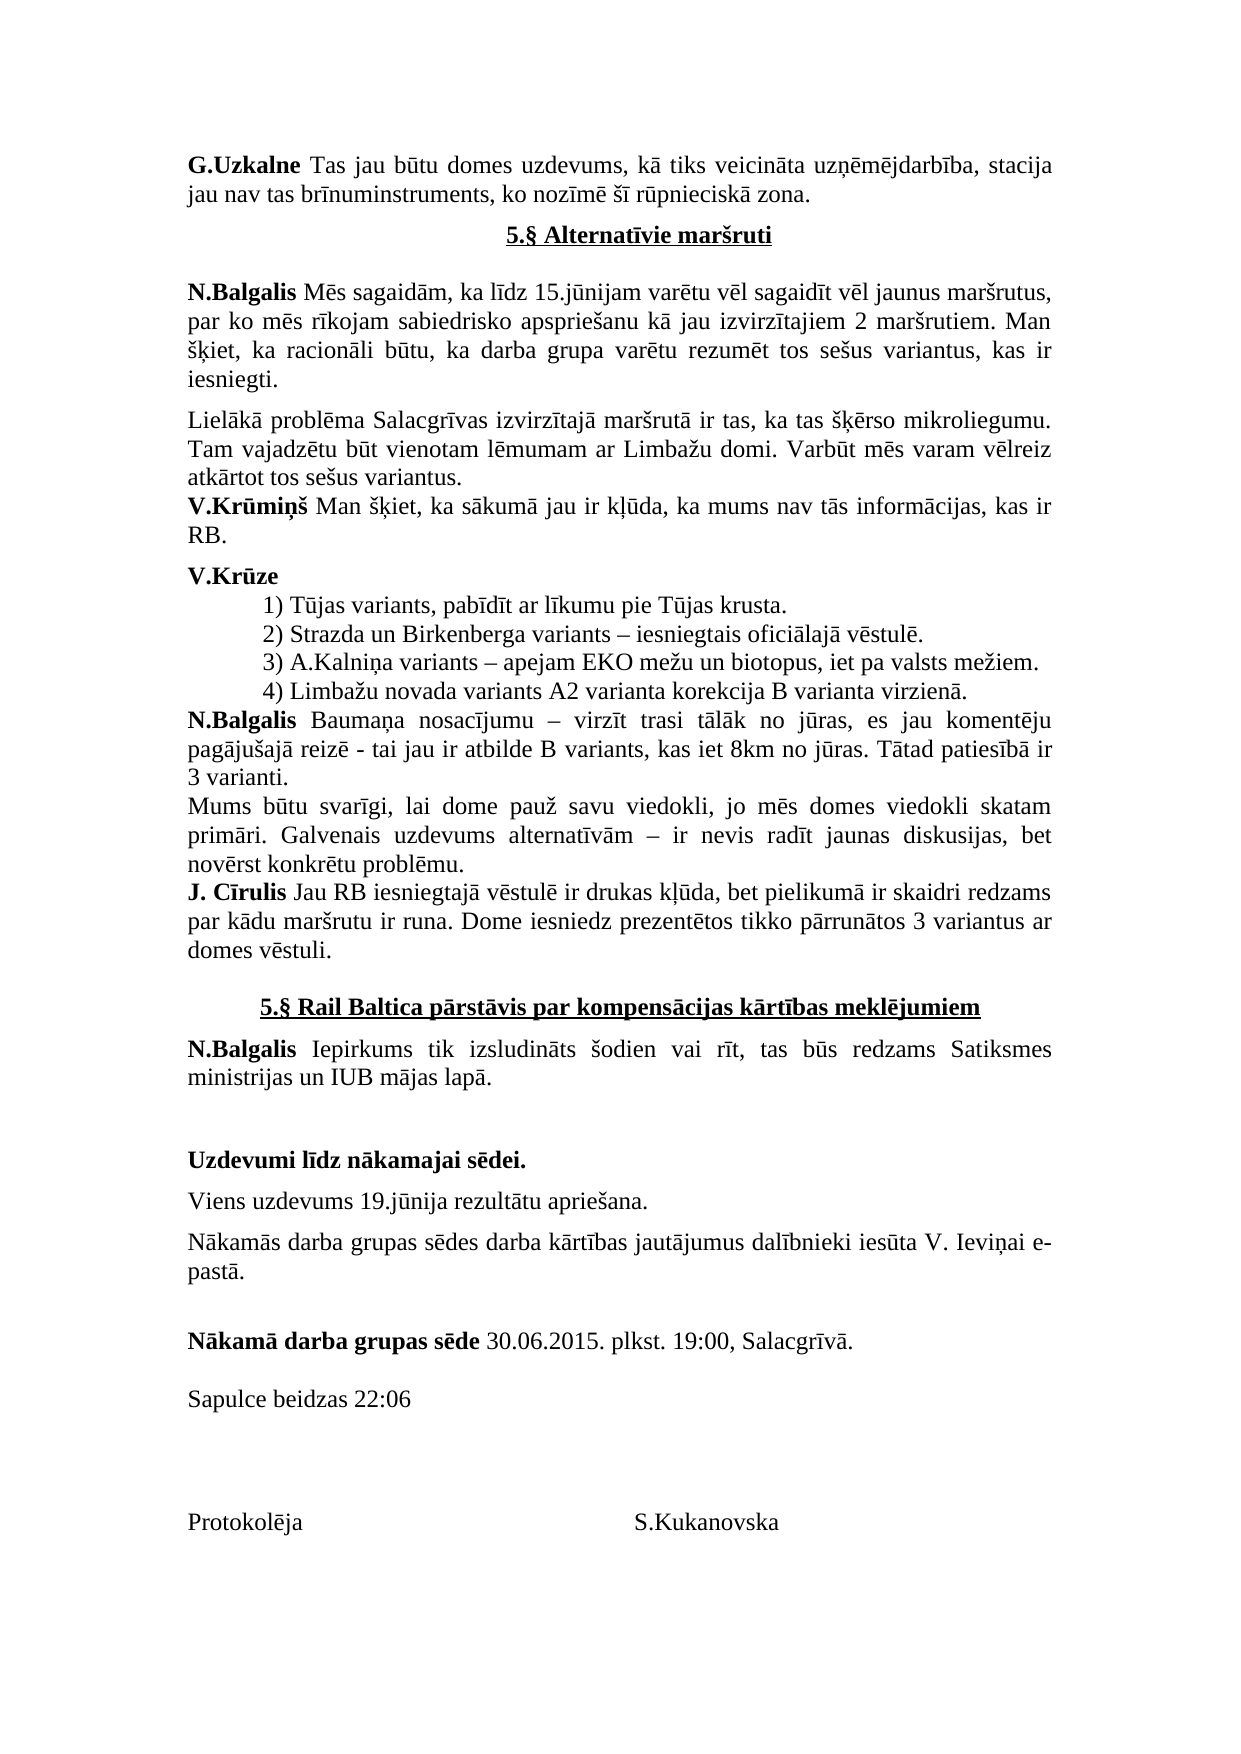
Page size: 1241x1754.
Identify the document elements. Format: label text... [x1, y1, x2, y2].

text V.Krūze [187, 561, 1053, 590]
text Sapulce beidzas 22:06 [187, 1384, 1053, 1412]
text V.Krūmiņš Man šķiet, ka sākumā jau ir kļūda, ka mums nav tās informācijas, kas ir RB. [187, 491, 1053, 549]
text Uzdevumi līdz nākamajai sēdei. [187, 1145, 1053, 1174]
text Nākamās darba grupas sēdes darba kārtības jautājumus dalībnieki iesūta V. Ieviņai e-pastā. [187, 1227, 1053, 1285]
text 4) Limbažu novada variants A2 varianta korekcija B varianta virzienā. [262, 676, 1053, 705]
text N.Balgalis Baumaņa nosacījumu – virzīt trasi tālāk no jūras, es jau komentēju pagājušajā reizē - tai jau ir atbilde B variants, kas iet 8km no jūras. Tātad patiesībā ir 3 varianti. [187, 705, 1053, 791]
text N.Balgalis Mēs sagaidām, ka līdz 15.jūnijam varētu vēl sagaidīt vēl jaunus maršrutus, par ko mēs rīkojam sabiedrisko apspriešanu kā jau izvirzītajiem 2 maršrutiem. Man šķiet, ka racionāli būtu, ka darba grupa varētu rezumēt tos sešus variantus, kas ir iesniegti. [187, 277, 1053, 392]
text Nākamā darba grupas sēde 30.06.2015. plkst. 19:00, Salacgrīvā. [187, 1326, 1053, 1355]
text N.Balgalis Iepirkums tik izsludināts šodien vai rīt, tas būs redzams Satiksmes ministrijas un IUB mājas lapā. [187, 1034, 1053, 1091]
text Viens uzdevums 19.jūnija rezultātu apriešana. [187, 1186, 1053, 1215]
text G.Uzkalne Tas jau būtu domes uzdevums, kā tiks veicināta uzņēmējdarbība, stacija jau nav tas brīnuminstruments, ko nozīmē šī rūpnieciskā zona. [187, 150, 1053, 207]
text 1) Tūjas variants, pabīdīt ar līkumu pie Tūjas krusta. [262, 590, 1053, 619]
text 5.§ Rail Baltica pārstāvis par kompensācijas kārtības meklējumiem [187, 992, 1053, 1021]
text Mums būtu svarīgi, lai dome pauž savu viedokli, jo mēs domes viedokli skatam primāri. Galvenais uzdevums alternatīvām – ir nevis radīt jaunas diskusijas, bet novērst konkrētu problēmu. [187, 791, 1053, 877]
text Lielākā problēma Salacgrīvas izvirzītajā maršrutā ir tas, ka tas šķērso mikroliegumu. Tam vajadzētu būt vienotam lēmumam ar Limbažu domi. Varbūt mēs varam vēlreiz atkārtot tos sešus variantus. [187, 405, 1053, 491]
text 2) Strazda un Birkenberga variants – iesniegtais oficiālajā vēstulē. [262, 619, 1053, 647]
text Protokolēja S.Kukanovska [187, 1507, 1053, 1536]
text J. Cīrulis Jau RB iesniegtajā vēstulē ir drukas kļūda, bet pielikumā ir skaidri redzams par kādu maršrutu ir runa. Dome iesniedz prezentētos tikko pārrunātos 3 variantus ar domes vēstuli. [187, 877, 1053, 964]
text 3) A.Kalniņa variants – apejam EKO mežu un biotopus, iet pa valsts mežiem. [262, 647, 1053, 676]
list 5.§ Alternatīvie maršruti [225, 220, 1053, 249]
